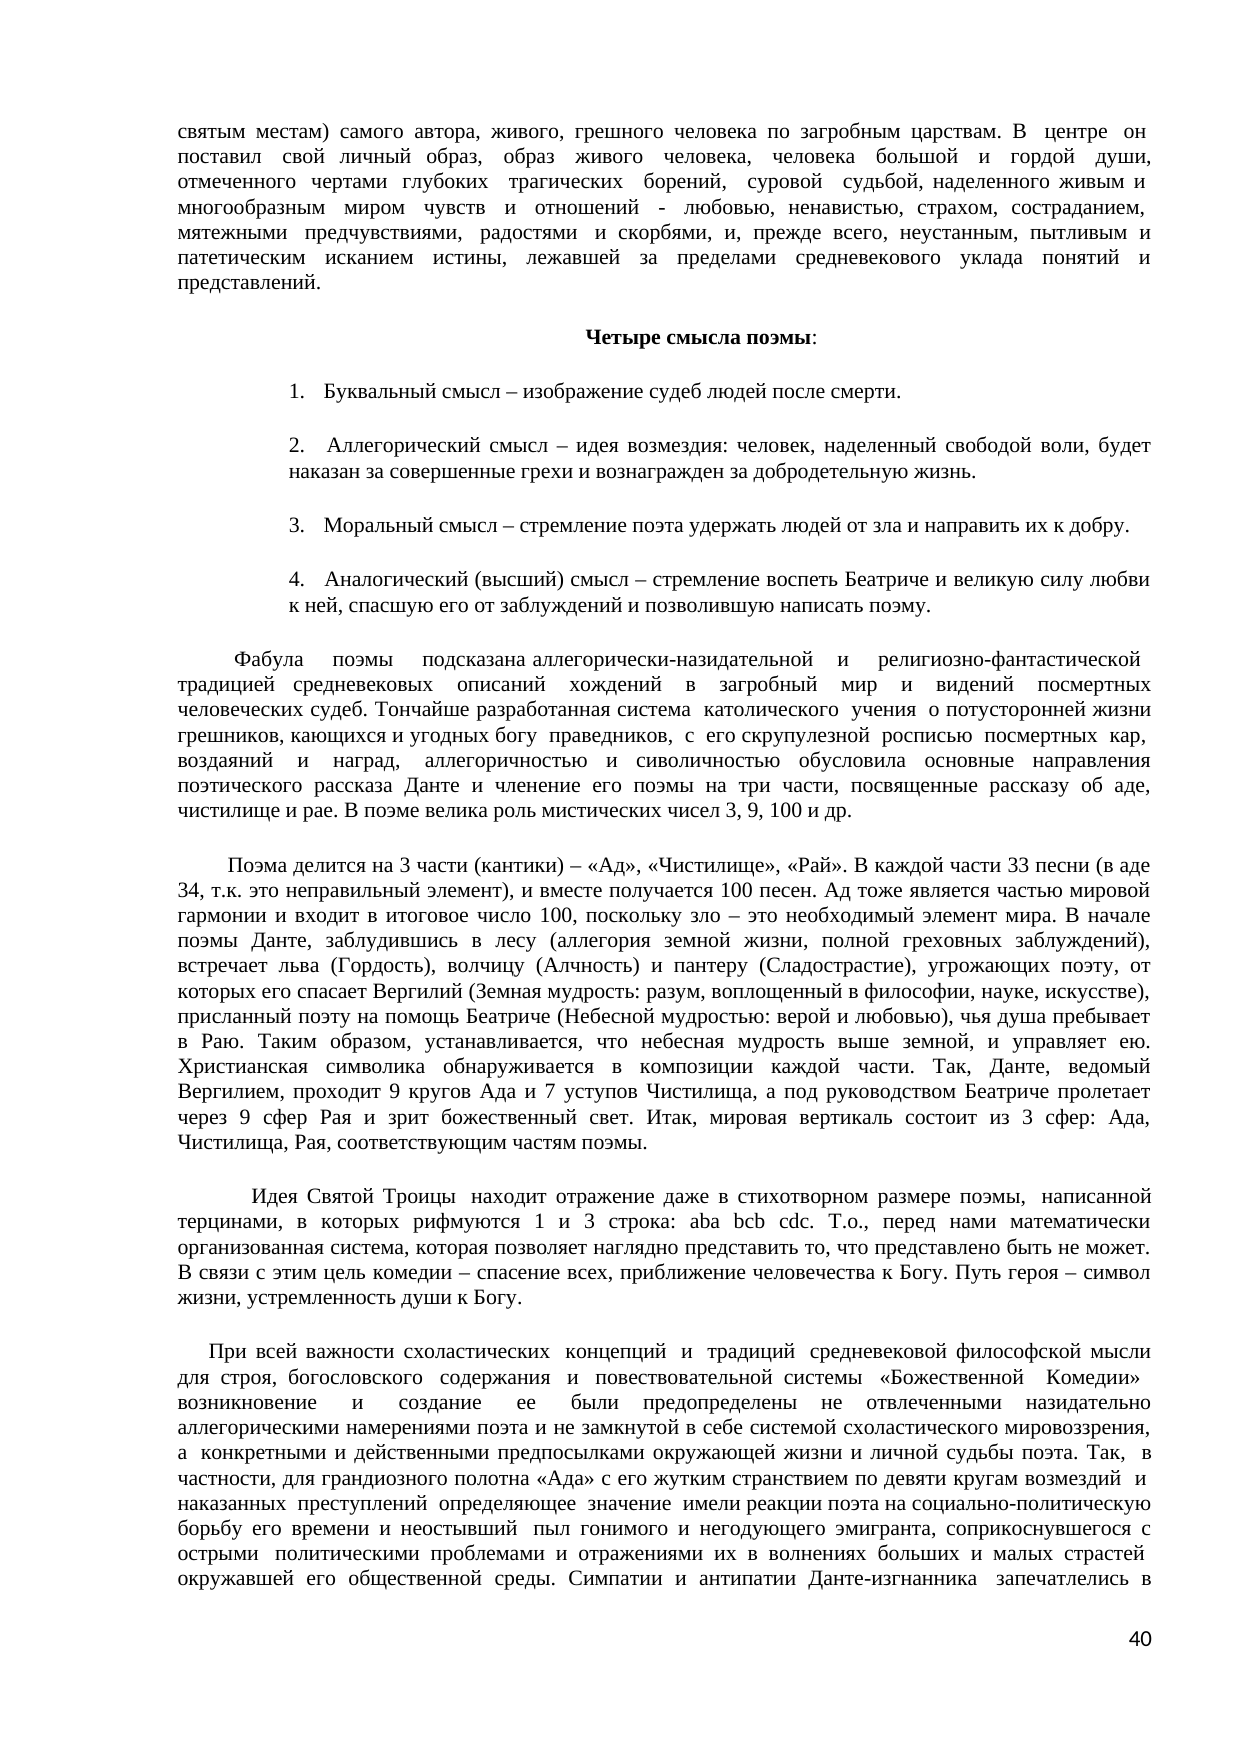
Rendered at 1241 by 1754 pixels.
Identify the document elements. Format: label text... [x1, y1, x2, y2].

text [177, 118, 1152, 294]
text 2. Аллегорический смысл – идея возмездия: человек, наделенный свободой воли, будет наказан за совершенные грехи и вознагражден за добродетельную жизнь. [288, 432, 1152, 483]
text 4. Аналогический (высший) смысл – стремление воспеть Беатриче и великую силу любви к ней, спасшую его от заблуждений и позволившую написать поэму. [288, 566, 1152, 617]
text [177, 1338, 1152, 1591]
text 1. Буквальный смысл – изображение судеб людей после смерти. [288, 378, 1152, 403]
text Идея Святой Троицы находит отражение даже в стихотворном размере поэмы, написанной терцинами, в которых рифмуются 1 и 3 строка: aba bcb cdc. Т.о., перед нами математически организованная система, которая позволяет наглядно представить то, что представлено быть не может. В связи с этим цель комедии – спасение всех, приближение человечества к Богу. Путь героя – символ жизни, устремленность души к Богу. [177, 1183, 1152, 1309]
text Четыре смысла поэмы: [177, 324, 1152, 349]
text 3. Моральный смысл – стремление поэта удержать людей от зла и направить их к добру. [288, 512, 1152, 537]
text Фабула поэмы подсказана аллегорически-назидательной и религиозно-фантастической традицией средневековых описаний хождений в загробный мир и видений посмертных человеческих судеб. Тончайше разработанная система католического учения о потусторонней жизни грешников, кающихся и угодных богу праведников, с его скрупулезной росписью посмертных кар, воздаяний и наград, аллегоричностью и сиволичностью обусловила основные направления поэтического рассказа Данте и членение его поэмы на три части, посвященные рассказу об аде, чистилище и рае. В поэме велика роль мистических чисел 3, 9, 100 и др. [177, 646, 1152, 822]
text Поэма делится на 3 части (кантики) – «Ад», «Чистилище», «Рай». В каждой части 33 песни (в аде 34, т.к. это неправильный элемент), и вместе получается 100 песен. Ад тоже является частью мировой гармонии и входит в итоговое число 100, поскольку зло – это необходимый элемент мира. В начале поэмы Данте, заблудившись в лесу (аллегория земной жизни, полной греховных заблуждений), встречает льва (Гордость), волчицу (Алчность) и пантеру (Сладострастие), угрожающих поэту, от которых его спасает Вергилий (Земная мудрость: разум, воплощенный в философии, науке, искусстве), присланный поэту на помощь Беатриче (Небесной мудростью: верой и любовью), чья душа пребывает в Раю. Таким образом, устанавливается, что небесная мудрость выше земной, и управляет ею. Христианская символика обнаруживается в композиции каждой части. Так, Данте, ведомый Вергилием, проходит 9 кругов Ада и 7 уступов Чистилища, а под руководством Беатриче пролетает через 9 сфер Рая и зрит божественный свет. Итак, мировая вертикаль состоит из 3 сфер: Ада, Чистилища, Рая, соответствующим частям поэмы. [177, 852, 1152, 1154]
